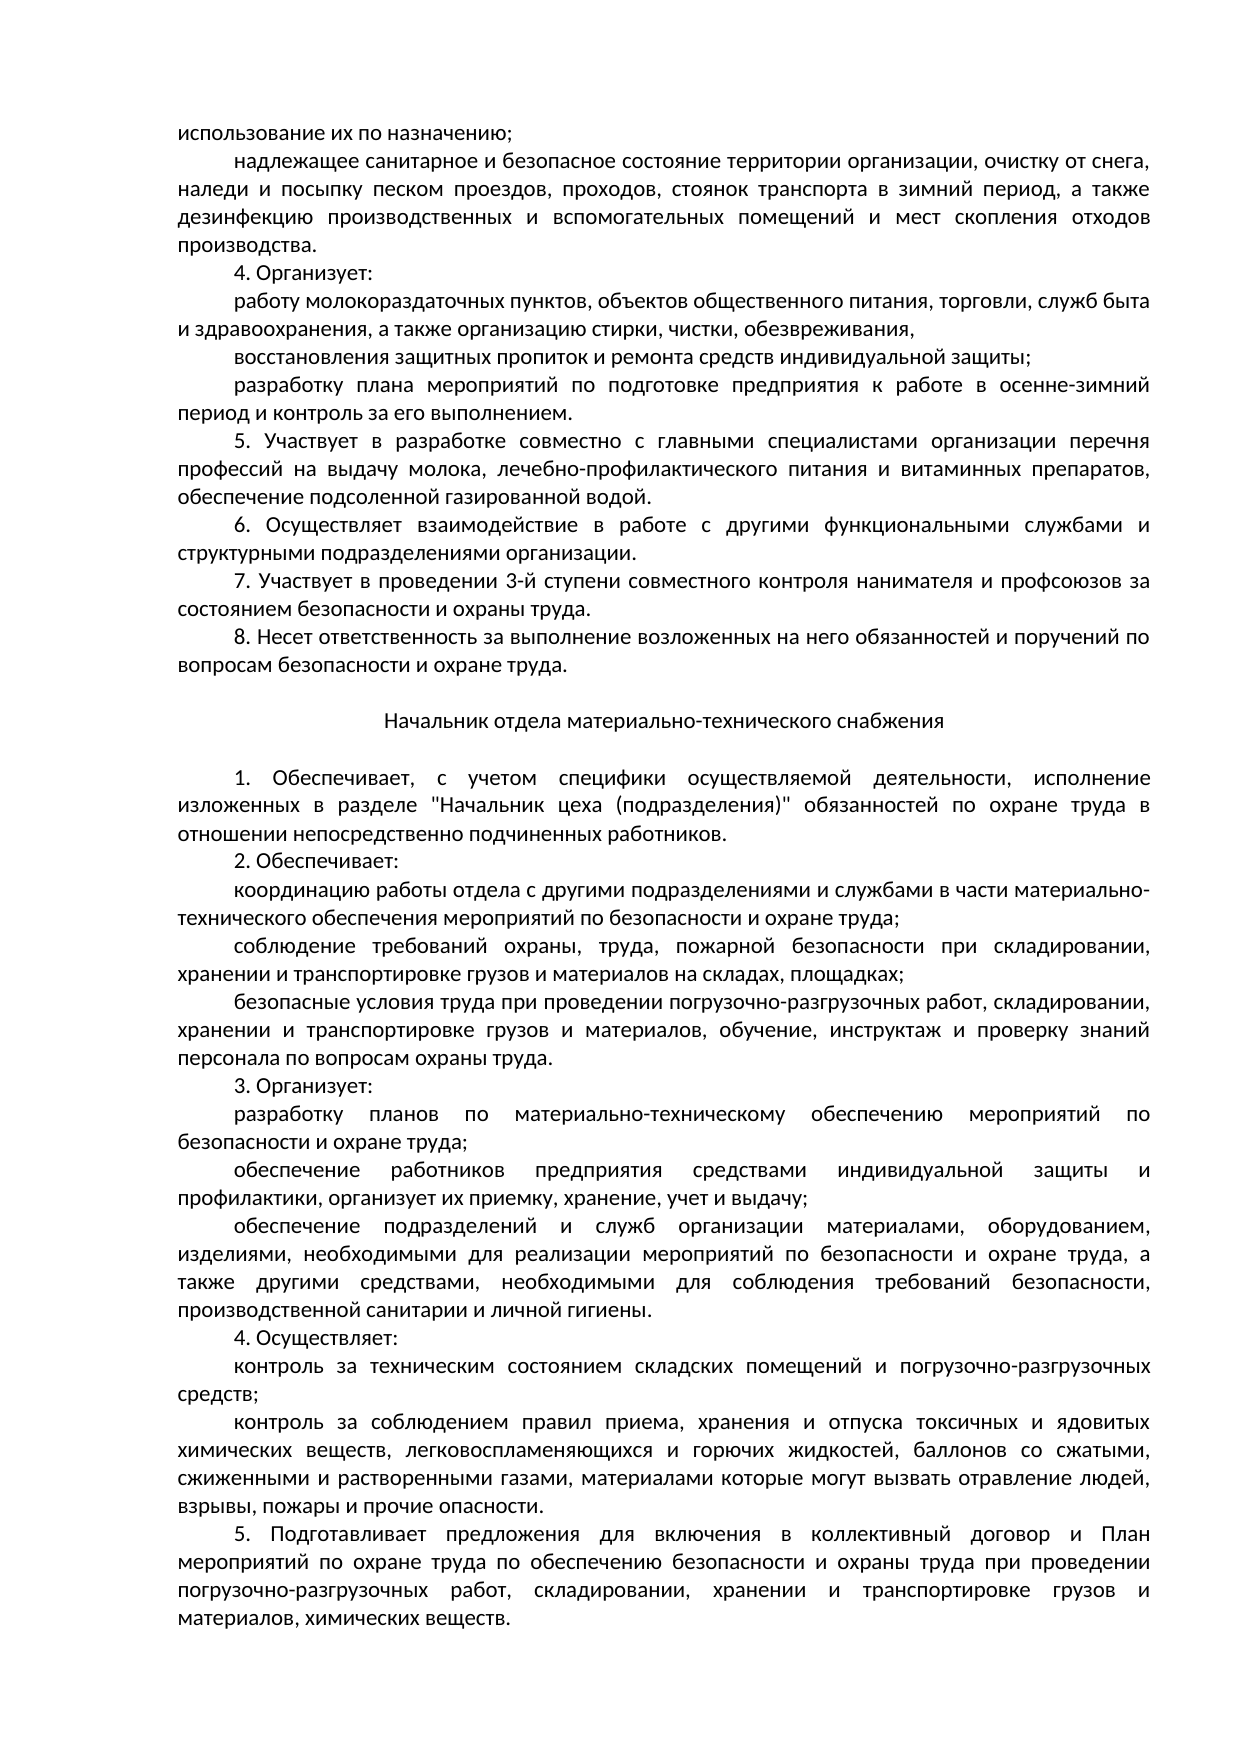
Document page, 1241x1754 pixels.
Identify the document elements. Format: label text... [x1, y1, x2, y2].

text координацию работы отдела с другими подразделениями и службами в части материально-технического обеспечения мероприятий по безопасности и охране труда; [177, 875, 1152, 931]
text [177, 118, 1152, 146]
text разработку планов по материально-техническому обеспечению мероприятий по безопасности и охране труда; [177, 1099, 1152, 1155]
text 6. Осуществляет взаимодействие в работе с другими функциональными службами и структурными подразделениями организации. [177, 510, 1152, 566]
text 8. Несет ответственность за выполнение возложенных на него обязанностей и поручений по вопросам безопасности и охране труда. [177, 622, 1152, 678]
text соблюдение требований охраны, труда, пожарной безопасности при складировании, хранении и транспортировке грузов и материалов на складах, площадках; [177, 931, 1152, 987]
text 2. Обеспечивает: [177, 847, 1152, 875]
text разработку плана мероприятий по подготовке предприятия к работе в осенне-зимний период и контроль за его выполнением. [177, 370, 1152, 426]
text Начальник отдела материально-технического снабжения [177, 707, 1152, 734]
text 4. Осуществляет: [177, 1323, 1152, 1351]
text 7. Участвует в проведении 3-й ступени совместного контроля нанимателя и профсоюзов за состоянием безопасности и охраны труда. [177, 566, 1152, 622]
text безопасные условия труда при проведении погрузочно-разгрузочных работ, складировании, хранении и транспортировке грузов и материалов, обучение, инструктаж и проверку знаний персонала по вопросам охраны труда. [177, 987, 1152, 1071]
text обеспечение подразделений и служб организации материалами, оборудованием, изделиями, необходимыми для реализации мероприятий по безопасности и охране труда, а также другими средствами, необходимыми для соблюдения требований безопасности, производственной санитарии и личной гигиены. [177, 1211, 1152, 1323]
text надлежащее санитарное и безопасное состояние территории организации, очистку от снега, наледи и посыпку песком проездов, проходов, стоянок транспорта в зимний период, а также дезинфекцию производственных и вспомогательных помещений и мест скопления отходов производства. [177, 146, 1152, 258]
text 1. Обеспечивает, с учетом специфики осуществляемой деятельности, исполнение изложенных в разделе "Начальник цеха (подразделения)" обязанностей по охране труда в отношении непосредственно подчиненных работников. [177, 763, 1152, 847]
text 3. Организует: [177, 1071, 1152, 1099]
text обеспечение работников предприятия средствами индивидуальной защиты и профилактики, организует их приемку, хранение, учет и выдачу; [177, 1155, 1152, 1211]
text 4. Организует: [177, 258, 1152, 286]
text контроль за соблюдением правил приема, хранения и отпуска токсичных и ядовитых химических веществ, легковоспламеняющихся и горючих жидкостей, баллонов со сжатыми, сжиженными и растворенными газами, материалами которые могут вызвать отравление людей, взрывы, пожары и прочие опасности. [177, 1407, 1152, 1519]
text контроль за техническим состоянием складских помещений и погрузочно-разгрузочных средств; [177, 1351, 1152, 1407]
text работу молокораздаточных пунктов, объектов общественного питания, торговли, служб быта и здравоохранения, а также организацию стирки, чистки, обезвреживания, [177, 286, 1152, 342]
text восстановления защитных пропиток и ремонта средств индивидуальной защиты; [177, 342, 1152, 370]
text 5. Подготавливает предложения для включения в коллективный договор и План мероприятий по охране труда по обеспечению безопасности и охраны труда при проведении погрузочно-разгрузочных работ, складировании, хранении и транспортировке грузов и материалов, химических веществ. [177, 1519, 1152, 1631]
text 5. Участвует в разработке совместно с главными специалистами организации перечня профессий на выдачу молока, лечебно-профилактического питания и витаминных препаратов, обеспечение подсоленной газированной водой. [177, 426, 1152, 510]
